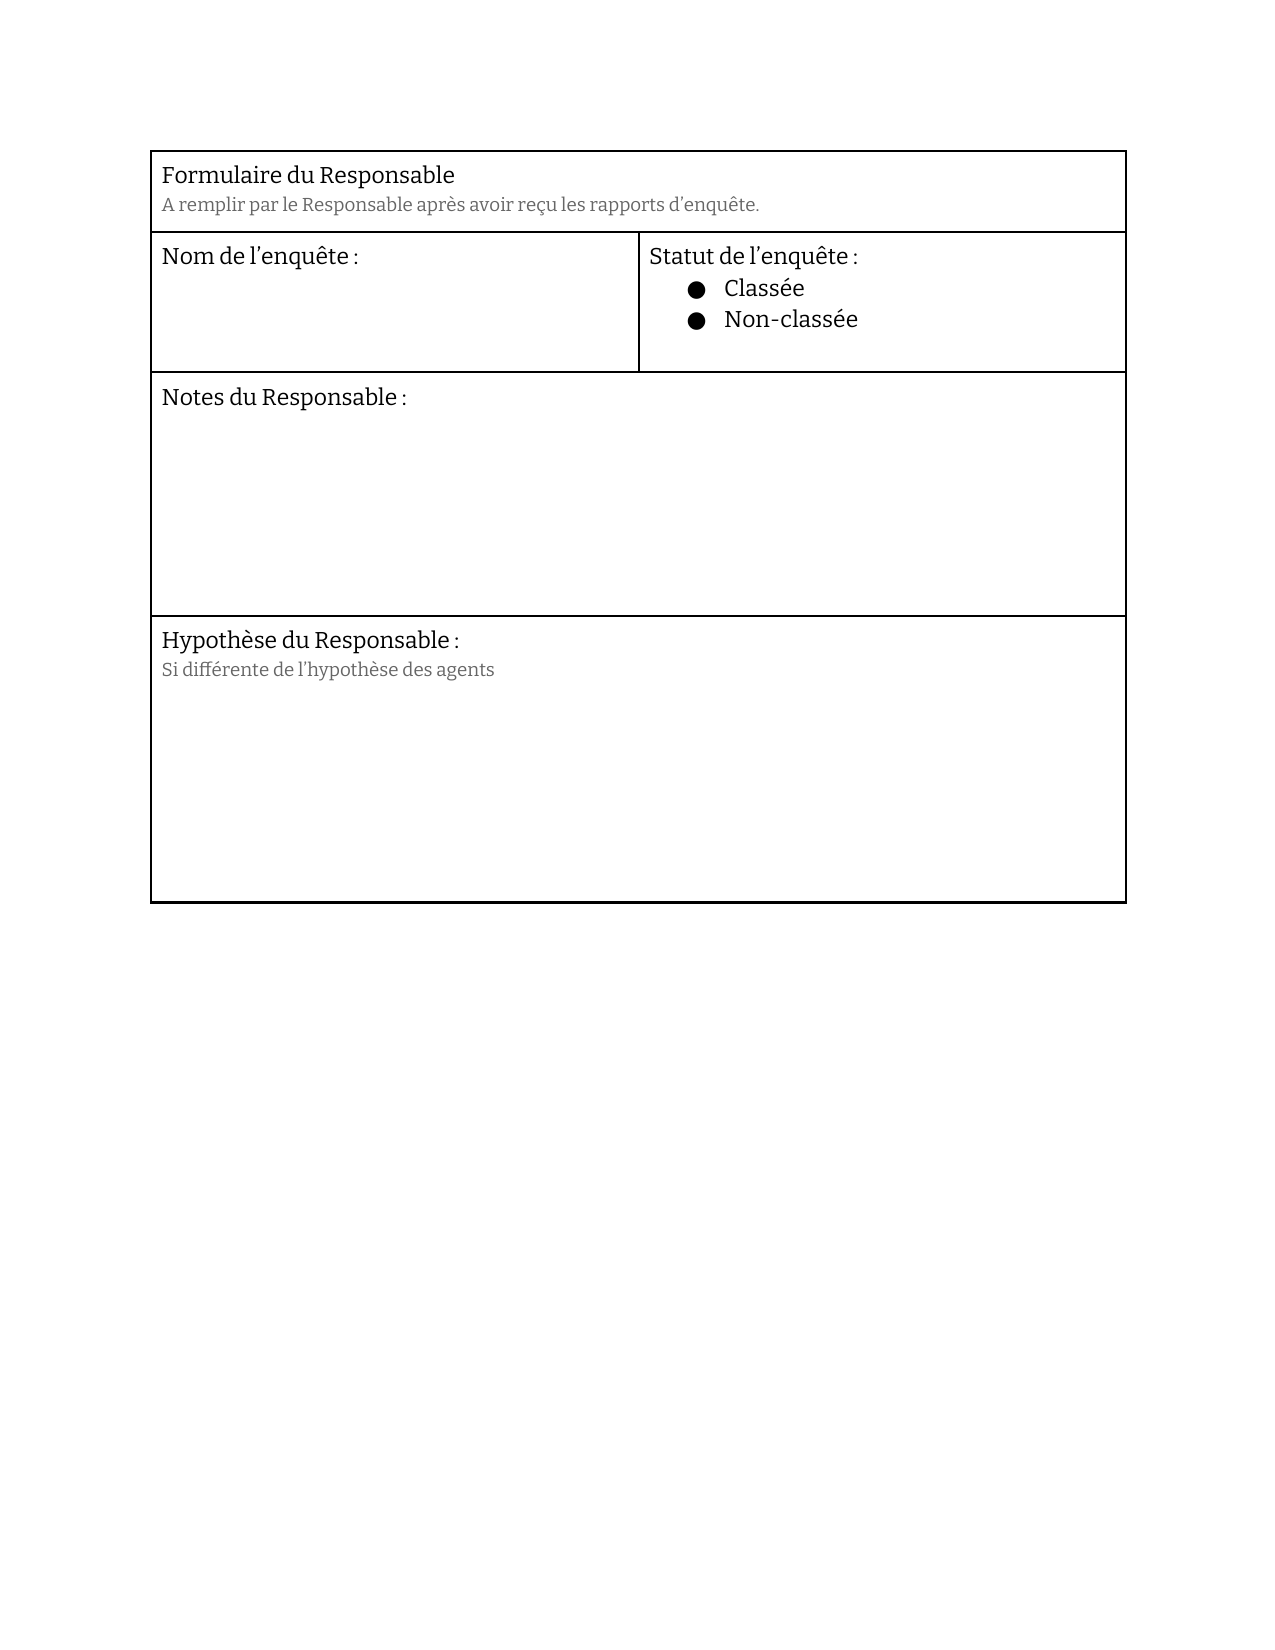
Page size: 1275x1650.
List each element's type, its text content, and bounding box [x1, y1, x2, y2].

table_cell Nom de l’enquête : [152, 233, 638, 371]
table_cell Hypothèse du Responsable : Si différente de l’hypothèse des agents [152, 617, 1125, 901]
table_cell Notes du Responsable : [152, 373, 1125, 614]
table_cell Statut de l’enquête : Classée Non-classée [640, 233, 1125, 371]
table_header Formulaire du Responsable A remplir par le Responsable après avoir reçu les rapports d’enquête. [152, 152, 1125, 231]
